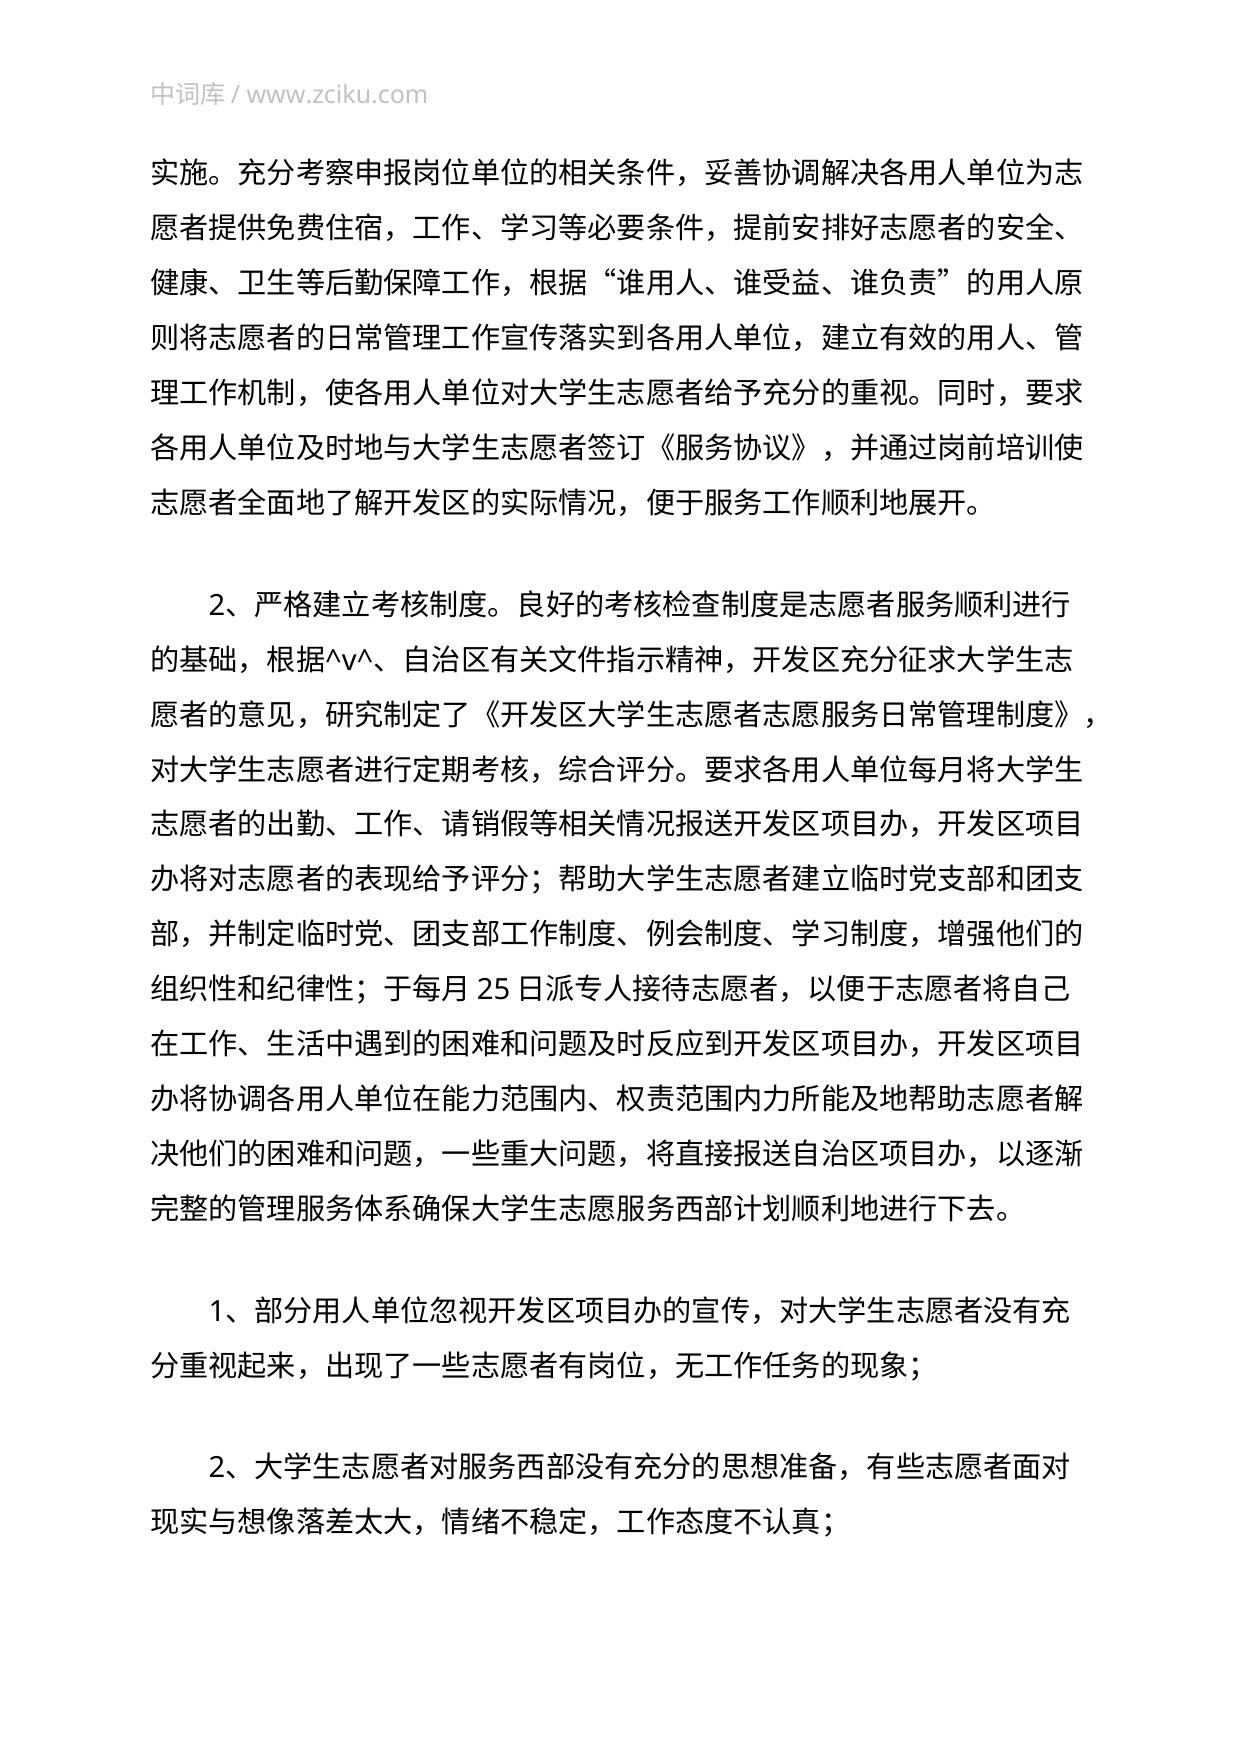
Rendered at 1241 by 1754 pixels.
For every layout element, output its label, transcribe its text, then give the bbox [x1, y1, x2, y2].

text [150, 150, 1090, 522]
text 2、严格建立考核制度。良好的考核检查制度是志愿者服务顺利进行的基础，根据^v^、自治区有关文件指示精神，开发区充分征求大学生志愿者的意见，研究制定了《开发区大学生志愿者志愿服务日常管理制度》，对大学生志愿者进行定期考核，综合评分。要求各用人单位每月将大学生志愿者的出勤、工作、请销假等相关情况报送开发区项目办，开发区项目办将对志愿者的表现给予评分；帮助大学生志愿者建立临时党支部和团支部，并制定临时党、团支部工作制度、例会制度、学习制度，增强他们的组织性和纪律性；于每月25日派专人接待志愿者，以便于志愿者将自己在工作、生活中遇到的困难和问题及时反应到开发区项目办，开发区项目办将协调各用人单位在能力范围内、权责范围内力所能及地帮助志愿者解决他们的困难和问题，一些重大问题，将直接报送自治区项目办，以逐渐完整的管理服务体系确保大学生志愿服务西部计划顺利地进行下去。 [150, 581, 1090, 1228]
text 1、部分用人单位忽视开发区项目办的宣传，对大学生志愿者没有充分重视起来，出现了一些志愿者有岗位，无工作任务的现象； [150, 1287, 1090, 1384]
text 2、大学生志愿者对服务西部没有充分的思想准备，有些志愿者面对现实与想像落差太大，情绪不稳定，工作态度不认真； [150, 1444, 1090, 1541]
